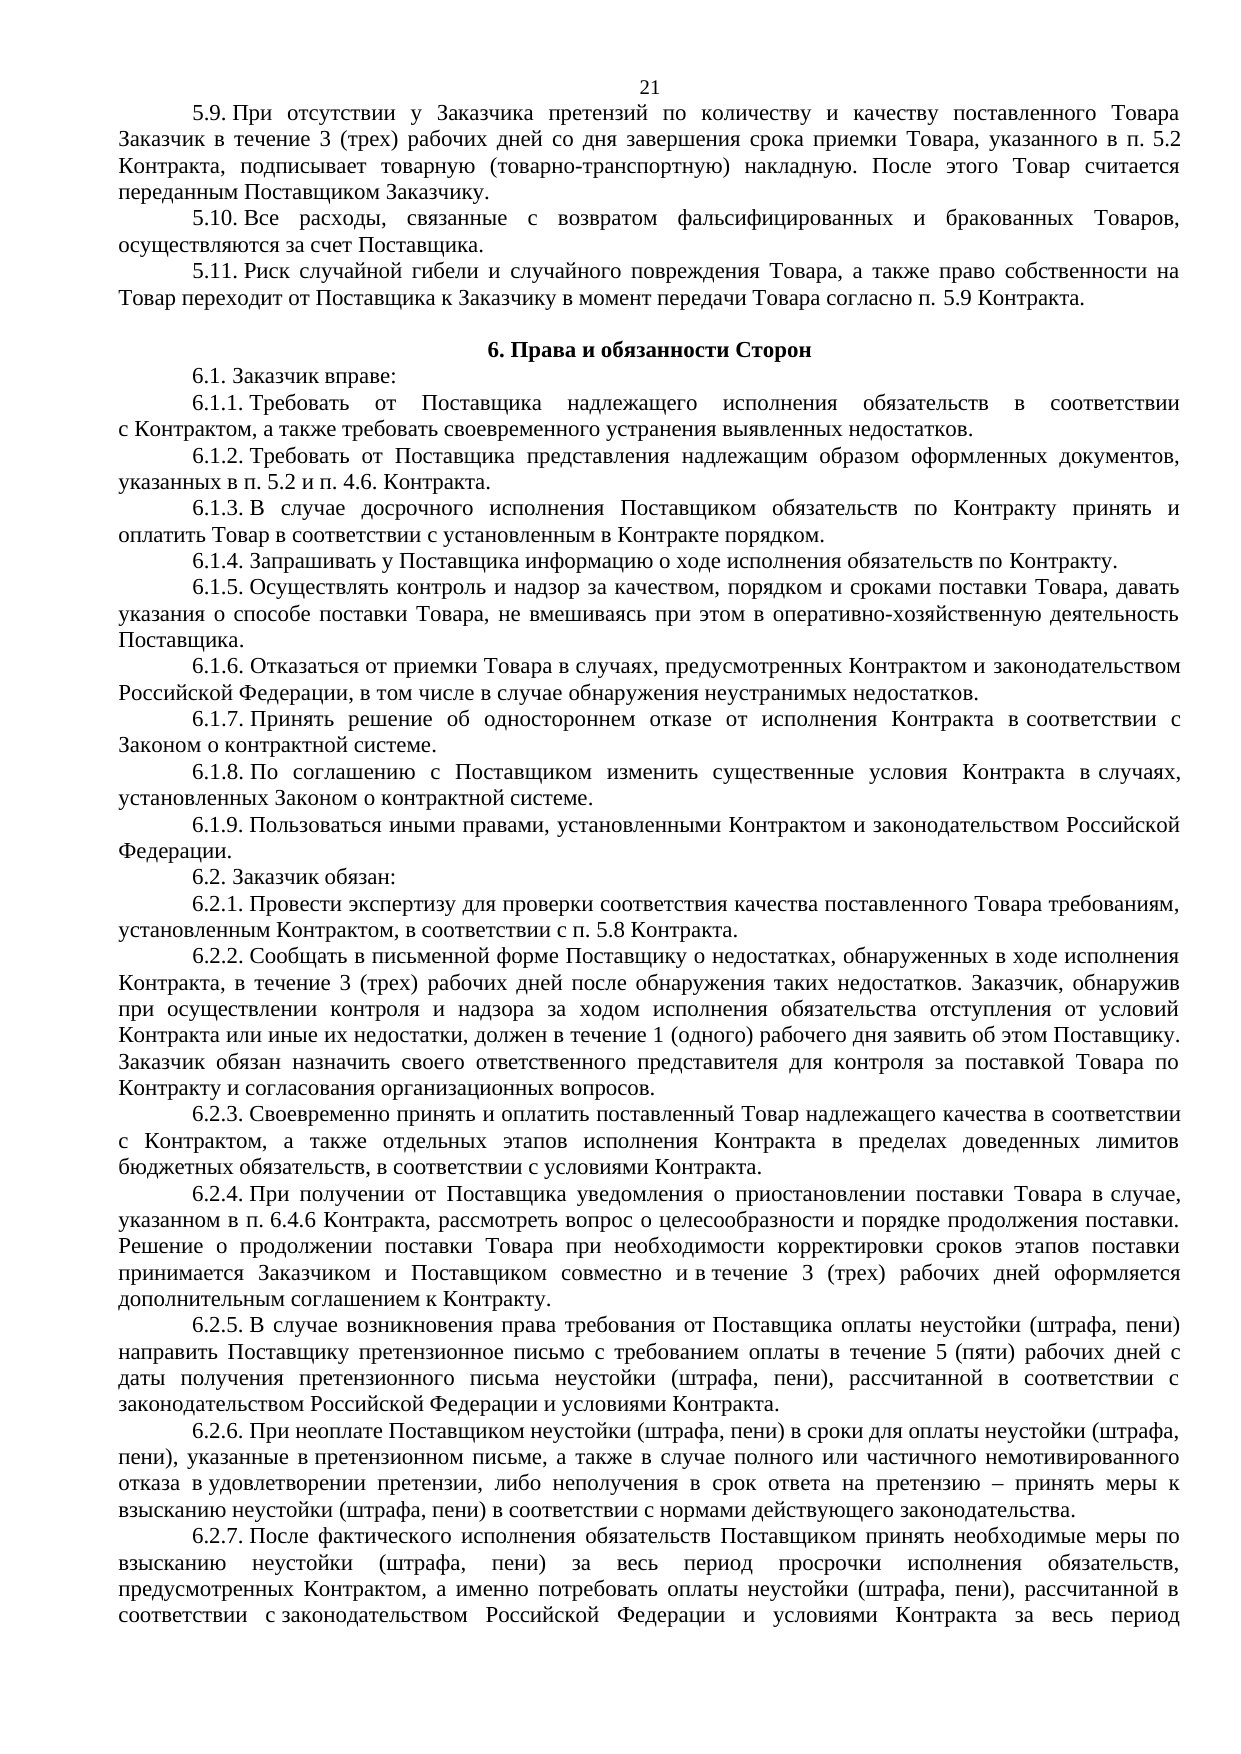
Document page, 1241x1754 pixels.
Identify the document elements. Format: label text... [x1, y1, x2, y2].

text 6.1. Заказчик вправе: [118, 363, 1181, 389]
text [118, 1522, 1181, 1628]
text 6.2.4. При получении от Поставщика уведомления о приостановлении поставки Товара в случае, указанном в п. 6.4.6 Контракта, рассмотреть вопрос о целесообразности и порядке продолжения поставки. Решение о продолжении поставки Товара при необходимости корректировки сроков этапов поставки принимается Заказчиком и Поставщиком совместно и в течение 3 (трех) рабочих дней оформляется дополнительным соглашением к Контракту. [118, 1179, 1181, 1311]
text 6.1.9. Пользоваться иными правами, установленными Контрактом и законодательством Российской Федерации. [118, 811, 1181, 863]
text 6.1.5. Осуществлять контроль и надзор за качеством, порядком и сроками поставки Товара, давать указания о способе поставки Товара, не вмешиваясь при этом в оперативно-хозяйственную деятельность Поставщика. [118, 573, 1181, 652]
text 6.2.5. В случае возникновения права требования от Поставщика оплаты неустойки (штрафа, пени) направить Поставщику претензионное письмо с требованием оплаты в течение 5 (пяти) рабочих дней с даты получения претензионного письма неустойки (штрафа, пени), рассчитанной в соответствии с законодательством Российской Федерации и условиями Контракта. [118, 1311, 1181, 1417]
text 6.1.2. Требовать от Поставщика представления надлежащим образом оформленных документов, указанных в п. 5.2 и п. 4.6. Контракта. [118, 442, 1181, 494]
text 6.2.2. Сообщать в письменной форме Поставщику о недостатках, обнаруженных в ходе исполнения Контракта, в течение 3 (трех) рабочих дней после обнаружения таких недостатков. Заказчик, обнаружив при осуществлении контроля и надзора за ходом исполнения обязательства отступления от условий Контракта или иные их недостатки, должен в течение 1 (одного) рабочего дня заявить об этом Поставщику. Заказчик обязан назначить своего ответственного представителя для контроля за поставкой Товара по Контракту и согласования организационных вопросов. [118, 942, 1181, 1101]
text 6.1.4. Запрашивать у Поставщика информацию о ходе исполнения обязательств по Контракту. [118, 547, 1181, 573]
text 6. Права и обязанности Сторон [118, 336, 1181, 363]
text 6.2.1. Провести экспертизу для проверки соответствия качества поставленного Товара требованиям, установленным Контрактом, в соответствии с п. 5.8 Контракта. [118, 890, 1181, 942]
text 5.11. Риск случайной гибели и случайного повреждения Товара, а также право собственности на Товар переходит от Поставщика к Заказчику в момент передачи Товара согласно п. 5.9 Контракта. [118, 257, 1181, 310]
text 6.1.7. Принять решение об одностороннем отказе от исполнения Контракта в соответствии с Законом о контрактной системе. [118, 705, 1181, 758]
text 6.1.1. Требовать от Поставщика надлежащего исполнения обязательств в соответствии с Контрактом, а также требовать своевременного устранения выявленных недостатков. [118, 389, 1181, 442]
text 6.2.6. При неоплате Поставщиком неустойки (штрафа, пени) в сроки для оплаты неустойки (штрафа, пени), указанные в претензионном письме, а также в случае полного или частичного немотивированного отказа в удовлетворении претензии, либо неполучения в срок ответа на претензию – принять меры к взысканию неустойки (штрафа, пени) в соответствии с нормами действующего законодательства. [118, 1417, 1181, 1522]
text 6.2. Заказчик обязан: [118, 863, 1181, 890]
text 6.1.3. В случае досрочного исполнения Поставщиком обязательств по Контракту принять и оплатить Товар в соответствии с установленным в Контракте порядком. [118, 494, 1181, 547]
text 5.9. При отсутствии у Заказчика претензий по количеству и качеству поставленного Товара Заказчик в течение 3 (трех) рабочих дней со дня завершения срока приемки Товара, указанного в п. 5.2 Контракта, подписывает товарную (товарно-транспортную) накладную. После этого Товар считается переданным Поставщиком Заказчику. [118, 99, 1181, 204]
text 5.10. Все расходы, связанные с возвратом фальсифицированных и бракованных Товаров, осуществляются за счет Поставщика. [118, 204, 1181, 257]
text 6.2.3. Своевременно принять и оплатить поставленный Товар надлежащего качества в соответствии с Контрактом, а также отдельных этапов исполнения Контракта в пределах доведенных лимитов бюджетных обязательств, в соответствии с условиями Контракта. [118, 1101, 1181, 1179]
text 6.1.8. По соглашению с Поставщиком изменить существенные условия Контракта в случаях, установленных Законом о контрактной системе. [118, 758, 1181, 811]
text 6.1.6. Отказаться от приемки Товара в случаях, предусмотренных Контрактом и законодательством Российской Федерации, в том числе в случае обнаружения неустранимых недостатков. [118, 652, 1181, 705]
